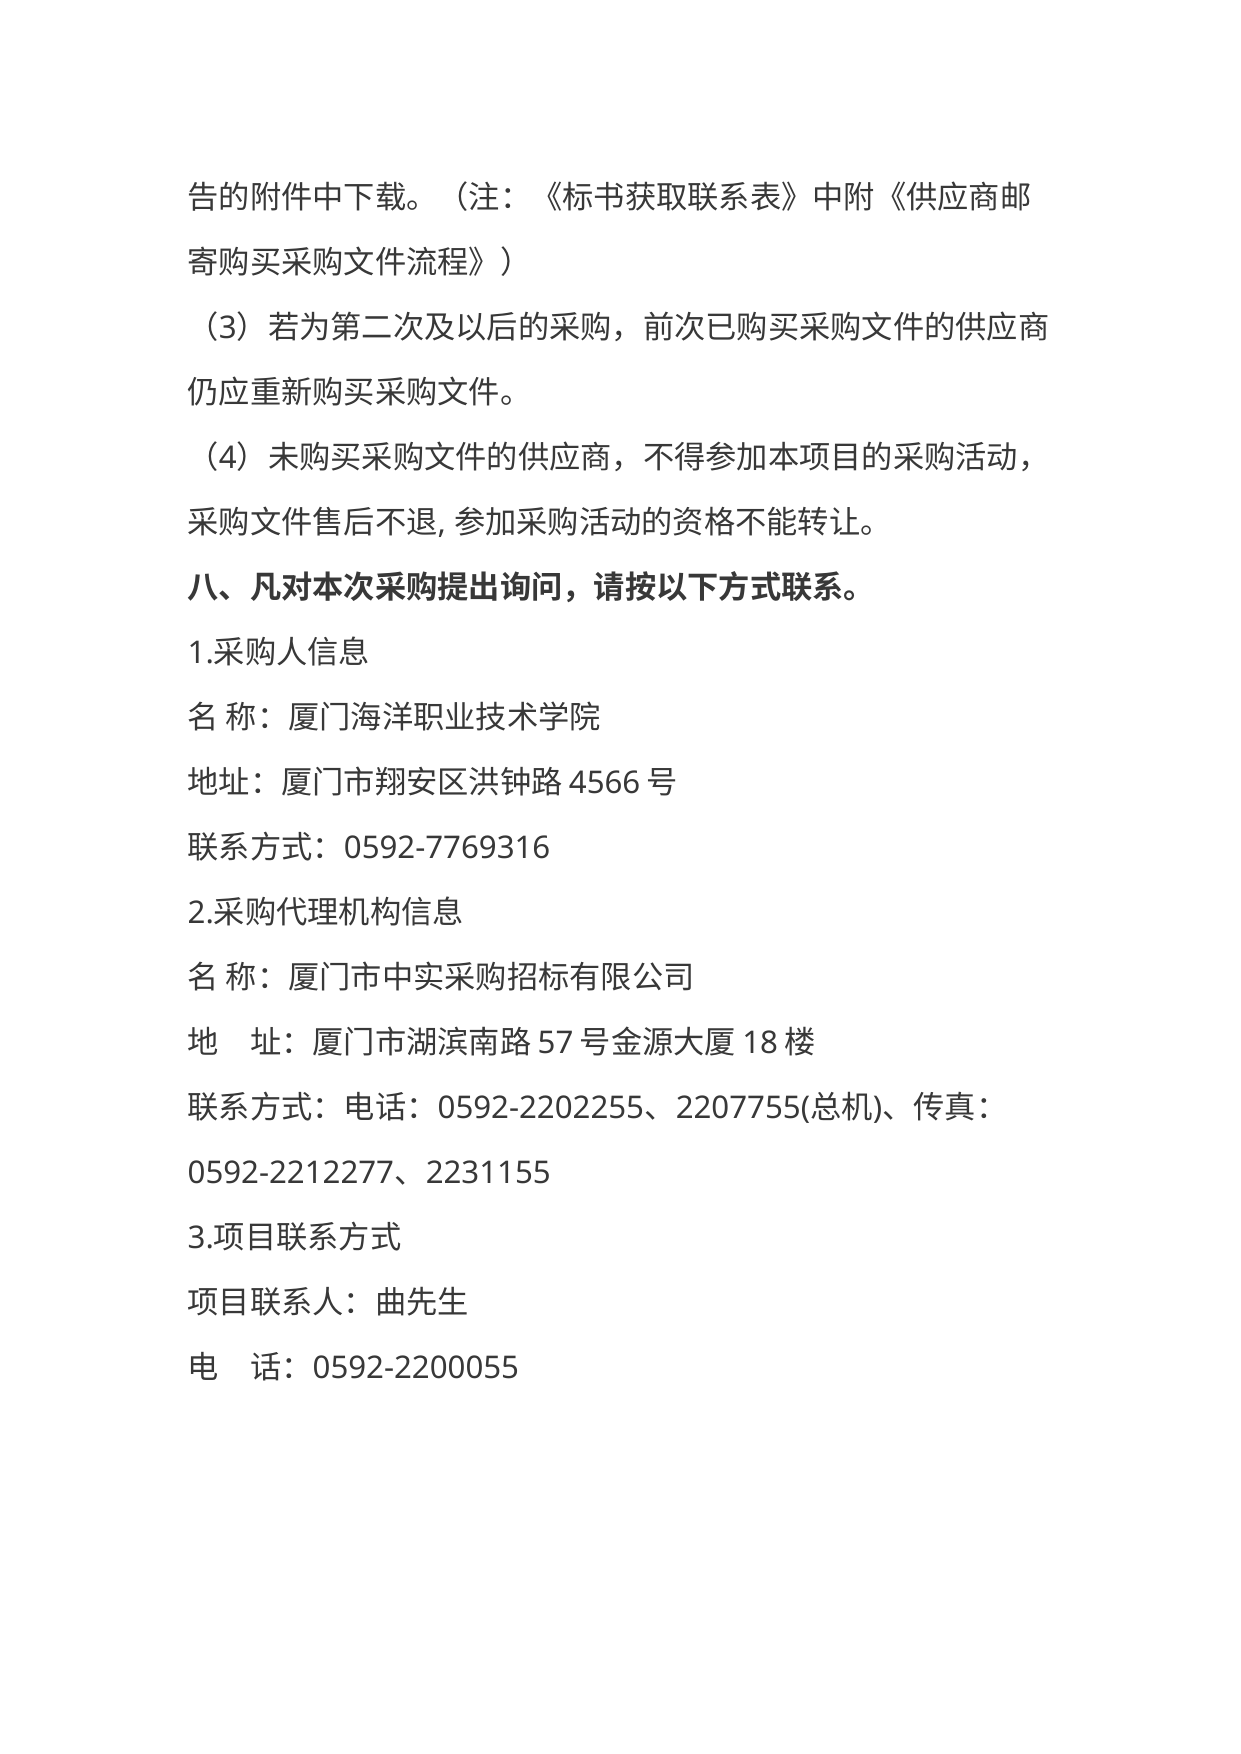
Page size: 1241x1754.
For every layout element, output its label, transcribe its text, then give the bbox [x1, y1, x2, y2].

text 地 址：厦门市湖滨南路57号金源大厦18楼 [187, 1007, 1053, 1072]
text 联系方式：0592-7769316 [187, 812, 1053, 877]
text 1.采购人信息 [187, 617, 1053, 682]
text 联系方式：电话：0592-2202255、2207755(总机)、传真：0592-2212277、2231155 [187, 1072, 1053, 1202]
text 电 话：0592-2200055 [187, 1332, 1053, 1397]
text 项目联系人：曲先生 [187, 1267, 1053, 1332]
text 2.采购代理机构信息 [187, 877, 1053, 942]
text 3.项目联系方式 [187, 1202, 1053, 1267]
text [187, 162, 1053, 552]
text 地址：厦门市翔安区洪钟路4566号 [187, 747, 1053, 812]
text 名 称：厦门海洋职业技术学院 [187, 682, 1053, 747]
text 名 称：厦门市中实采购招标有限公司 [187, 942, 1053, 1007]
text 八、凡对本次采购提出询问，请按以下方式联系。 [187, 552, 1053, 617]
